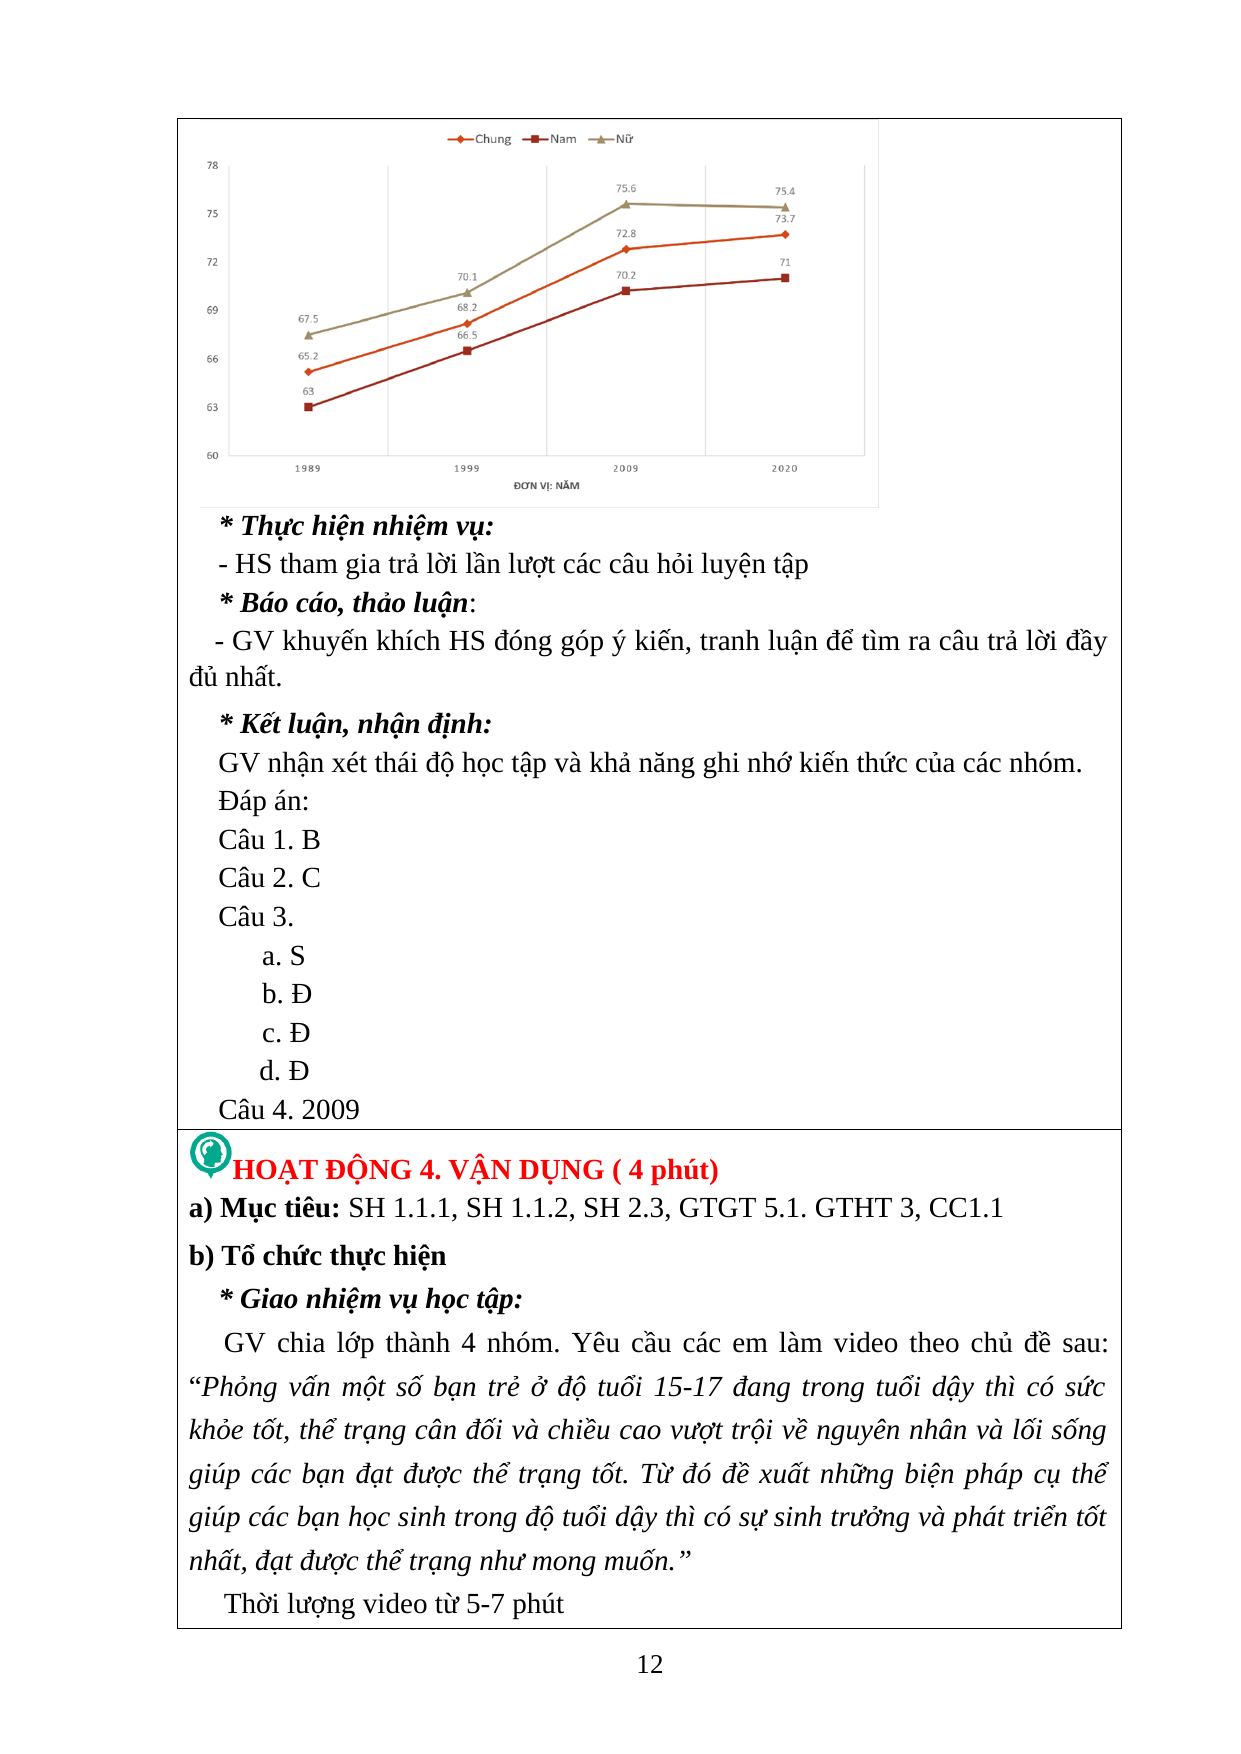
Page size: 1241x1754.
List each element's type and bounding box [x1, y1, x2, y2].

picture [188, 1130, 233, 1180]
table_cell [178, 119, 1121, 1129]
table_cell [178, 1130, 1121, 1628]
picture [199, 119, 879, 508]
